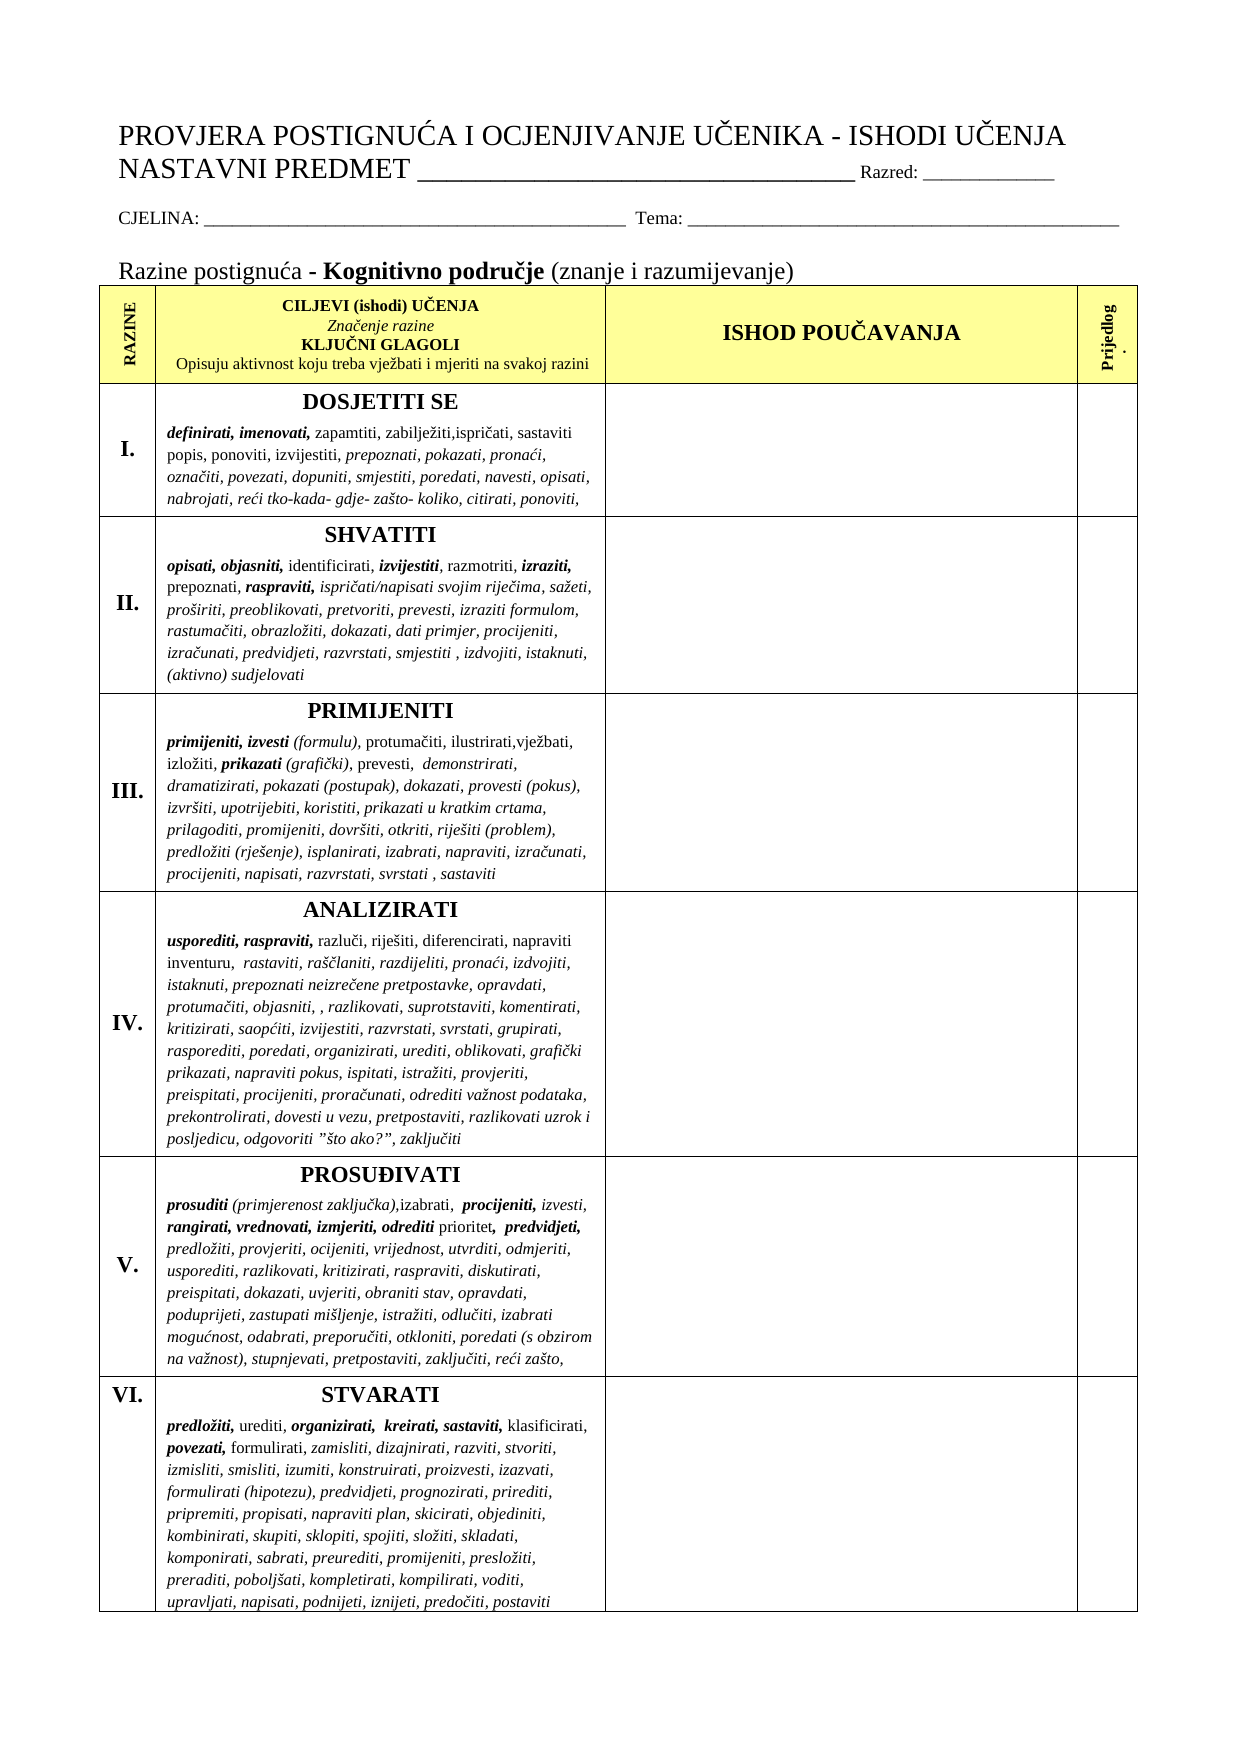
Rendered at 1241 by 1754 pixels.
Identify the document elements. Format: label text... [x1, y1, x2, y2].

table_cell [606, 1377, 1077, 1611]
table_cell V. [100, 1157, 155, 1376]
table_cell [606, 1157, 1077, 1376]
table_cell II. [100, 517, 155, 692]
table_cell [1078, 384, 1137, 516]
table_cell [606, 694, 1077, 891]
table_header ISHOD POUČAVANJA [606, 286, 1077, 383]
table_cell VI. [100, 1377, 155, 1611]
table_cell [1078, 892, 1137, 1156]
table_header RAZINE [100, 286, 155, 383]
text PROVJERA POSTIGNUĆA I OCJENJIVANJE UČENIKA - ISHODI UČENJA NASTAVNI PREDMET ______________________________ Razred: ______________ [118, 118, 1122, 185]
text CJELINA: _____________________________________________ Tema: ______________________________________________ [118, 207, 1122, 228]
table_cell PRIMIJENITI primijeniti, izvesti (formulu), protumačiti, ilustrirati,vježbati, izložiti, prikazati (grafički), prevesti, demonstrirati, dramatizirati, pokazati (postupak), dokazati, provesti (pokus), izvršiti, upotrijebiti, koristiti, prikazati u kratkim crtama, prilagoditi, promijeniti, dovršiti, otkriti, riješiti (problem), predložiti (rješenje), isplanirati, izabrati, napraviti, izračunati, procijeniti, napisati, razvrstati, svrstati , sastaviti [156, 694, 605, 891]
table_cell [1078, 1157, 1137, 1376]
table_header CILJEVI (ishodi) UČENJA Značenje razine KLJUČNI GLAGOLI Opisuju aktivnost koju treba vježbati i mjeriti na svakoj razini [156, 286, 605, 383]
table_cell [606, 892, 1077, 1156]
table_cell [606, 384, 1077, 516]
table_cell IV. [100, 892, 155, 1156]
table_cell [1078, 517, 1137, 692]
table_cell [1078, 1377, 1137, 1611]
table_header Prijedlog ocjene [1078, 286, 1137, 383]
table_cell SHVATITI opisati, objasniti, identificirati, izvijestiti, razmotriti, izraziti, prepoznati, raspraviti, ispričati/napisati svojim riječima, sažeti, proširiti, preoblikovati, pretvoriti, prevesti, izraziti formulom, rastumačiti, obrazložiti, dokazati, dati primjer, procijeniti, izračunati, predvidjeti, razvrstati, smjestiti , izdvojiti, istaknuti, (aktivno) sudjelovati [156, 517, 605, 692]
table_cell [606, 517, 1077, 692]
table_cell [156, 1377, 605, 1611]
table_cell DOSJETITI SE definirati, imenovati, zapamtiti, zabilježiti,ispričati, sastaviti popis, ponoviti, izvijestiti, prepoznati, pokazati, pronaći, označiti, povezati, dopuniti, smjestiti, poredati, navesti, opisati, nabrojati, reći tko-kada- gdje- zašto- koliko, citirati, ponoviti, [156, 384, 605, 516]
table_cell III. [100, 694, 155, 891]
table_cell PROSUĐIVATI prosuditi (primjerenost zaključka),izabrati, procijeniti, izvesti, rangirati, vrednovati, izmjeriti, odrediti prioritet, predvidjeti, predložiti, provjeriti, ocijeniti, vrijednost, utvrditi, odmjeriti, usporediti, razlikovati, kritizirati, raspraviti, diskutirati, preispitati, dokazati, uvjeriti, obraniti stav, opravdati, poduprijeti, zastupati mišljenje, istražiti, odlučiti, izabrati mogućnost, odabrati, preporučiti, otkloniti, poredati (s obzirom na važnost), stupnjevati, pretpostaviti, zaključiti, reći zašto, [156, 1157, 605, 1376]
text Razine postignuća - Kognitivno područje (znanje i razumijevanje) [118, 256, 1122, 285]
table_cell [1078, 694, 1137, 891]
table_cell ANALIZIRATI usporediti, raspraviti, razluči, riješiti, diferencirati, napraviti inventuru, rastaviti, raščlaniti, razdijeliti, pronaći, izdvojiti, istaknuti, prepoznati neizrečene pretpostavke, opravdati, protumačiti, objasniti, , razlikovati, suprotstaviti, komentirati, kritizirati, saopćiti, izvijestiti, razvrstati, svrstati, grupirati, rasporediti, poredati, organizirati, urediti, oblikovati, grafički prikazati, napraviti pokus, ispitati, istražiti, provjeriti, preispitati, procijeniti, proračunati, odrediti važnost podataka, prekontrolirati, dovesti u vezu, pretpostaviti, razlikovati uzrok i posljedicu, odgovoriti ”što ako?”, zaključiti [156, 892, 605, 1156]
table_cell I. [100, 384, 155, 516]
